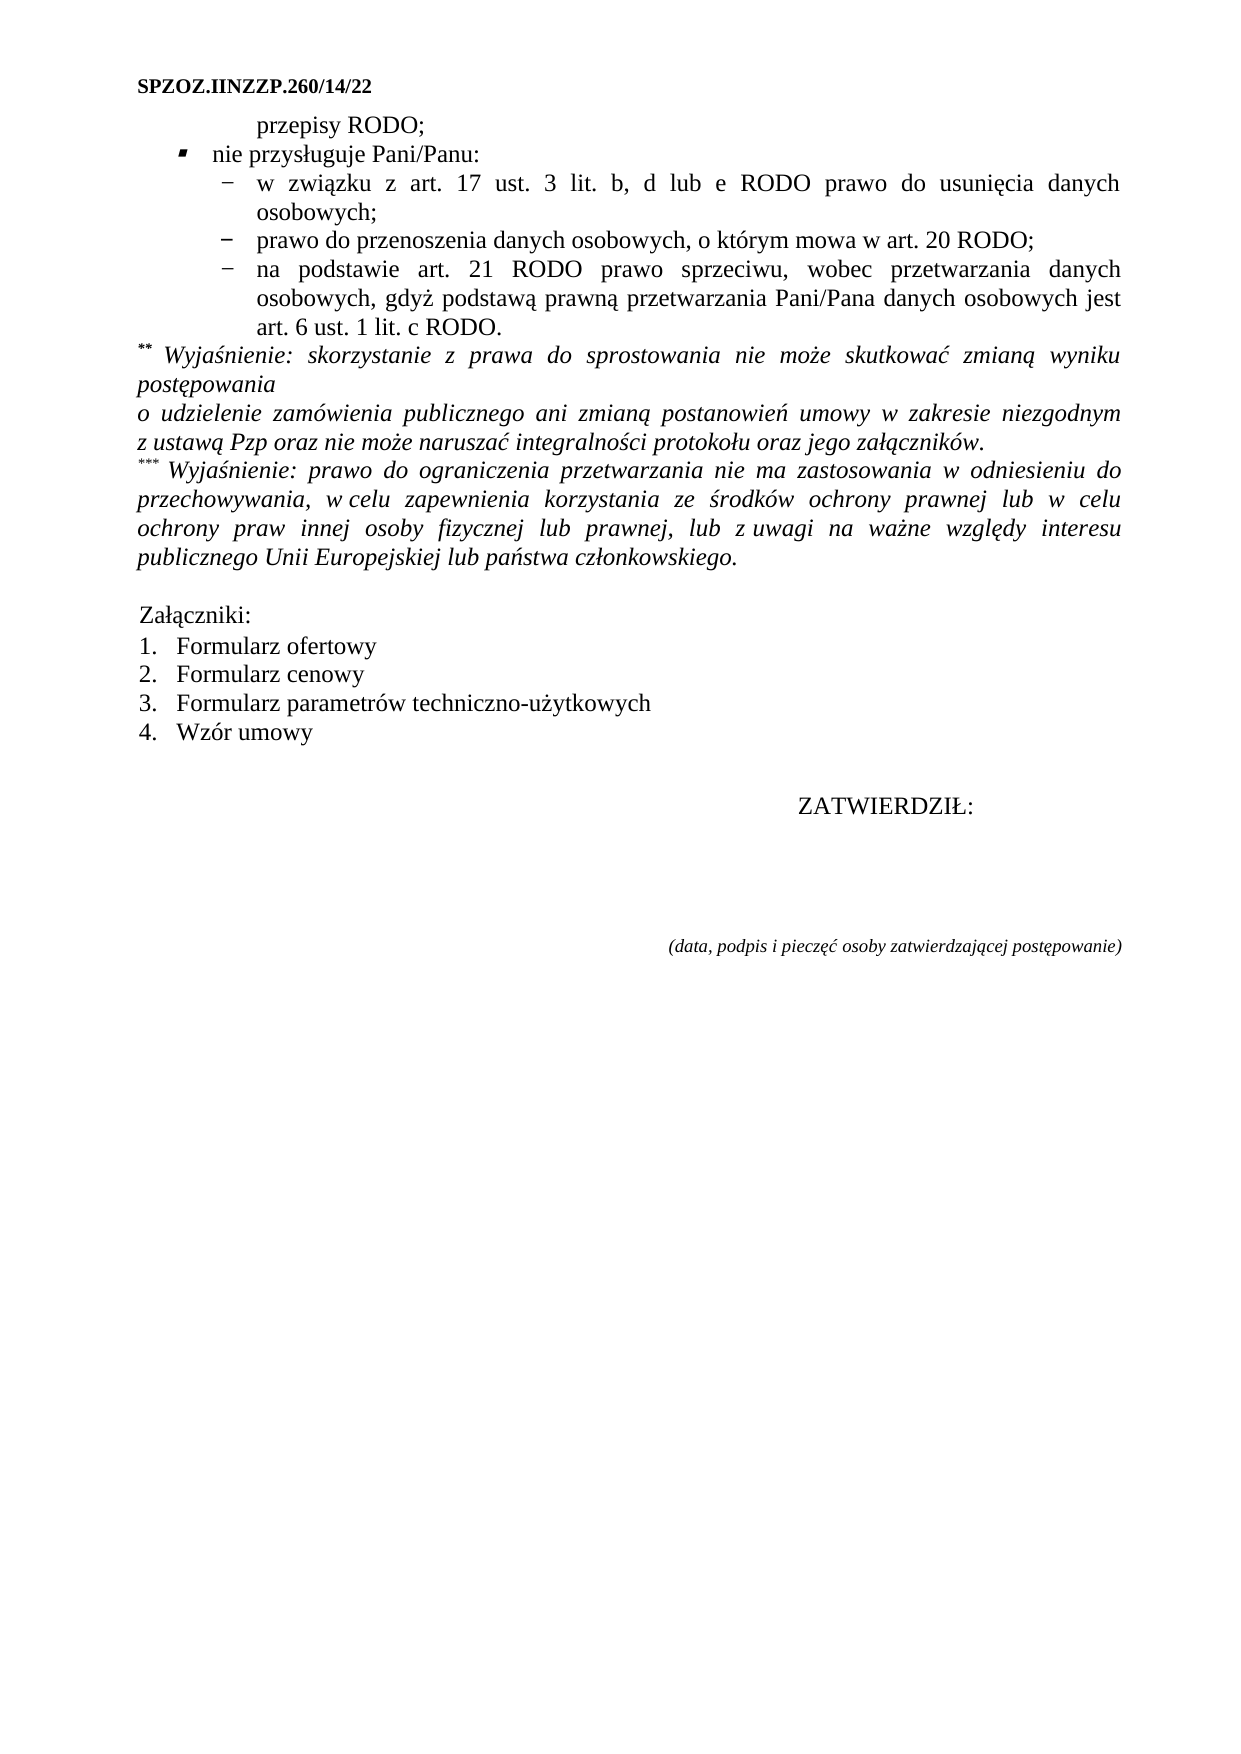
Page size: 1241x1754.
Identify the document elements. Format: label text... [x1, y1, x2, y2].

text ** Wyjaśnienie: skorzystanie z prawa do sprostowania nie może skutkować zmianą wyniku postępowania o udzielenie zamówienia publicznego ani zmianą postanowień umowy w zakresie niezgodnym z ustawą Pzp oraz nie może naruszać integralności protokołu oraz jego załączników. [137, 340, 1122, 455]
text *** Wyjaśnienie: prawo do ograniczenia przetwarzania nie ma zastosowania w odniesieniu do przechowywania, w celu zapewnienia korzystania ze środków ochrony prawnej lub w celu ochrony praw innej osoby fizycznej lub prawnej, lub z uwagi na ważne względy interesu publicznego Unii Europejskiej lub państwa członkowskiego. [137, 455, 1122, 570]
text (data, podpis i pieczęć osoby zatwierdzającej postępowanie) [137, 935, 1122, 957]
list Formularz ofertowy [139, 631, 1122, 659]
list prawo do przenoszenia danych osobowych, o którym mowa w art. 20 RODO; [219, 225, 1122, 254]
text Załączniki: [139, 595, 1037, 631]
list Formularz cenowy [139, 659, 1122, 688]
list na podstawie art. 21 RODO prawo sprzeciwu, wobec przetwarzania danych osobowych, gdyż podstawą prawną przetwarzania Pani/Pana danych osobowych jest art. 6 ust. 1 lit. c RODO. [219, 254, 1122, 340]
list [219, 110, 1122, 139]
list w związku z art. 17 ust. 3 lit. b, d lub e RODO prawo do usunięcia danych osobowych; [219, 168, 1122, 225]
list Formularz parametrów techniczno-użytkowych [139, 688, 1122, 717]
text ZATWIERDZIŁ: [176, 791, 1122, 820]
list nie przysługuje Pani/Panu: [174, 139, 1122, 168]
list Wzór umowy [139, 717, 1122, 770]
